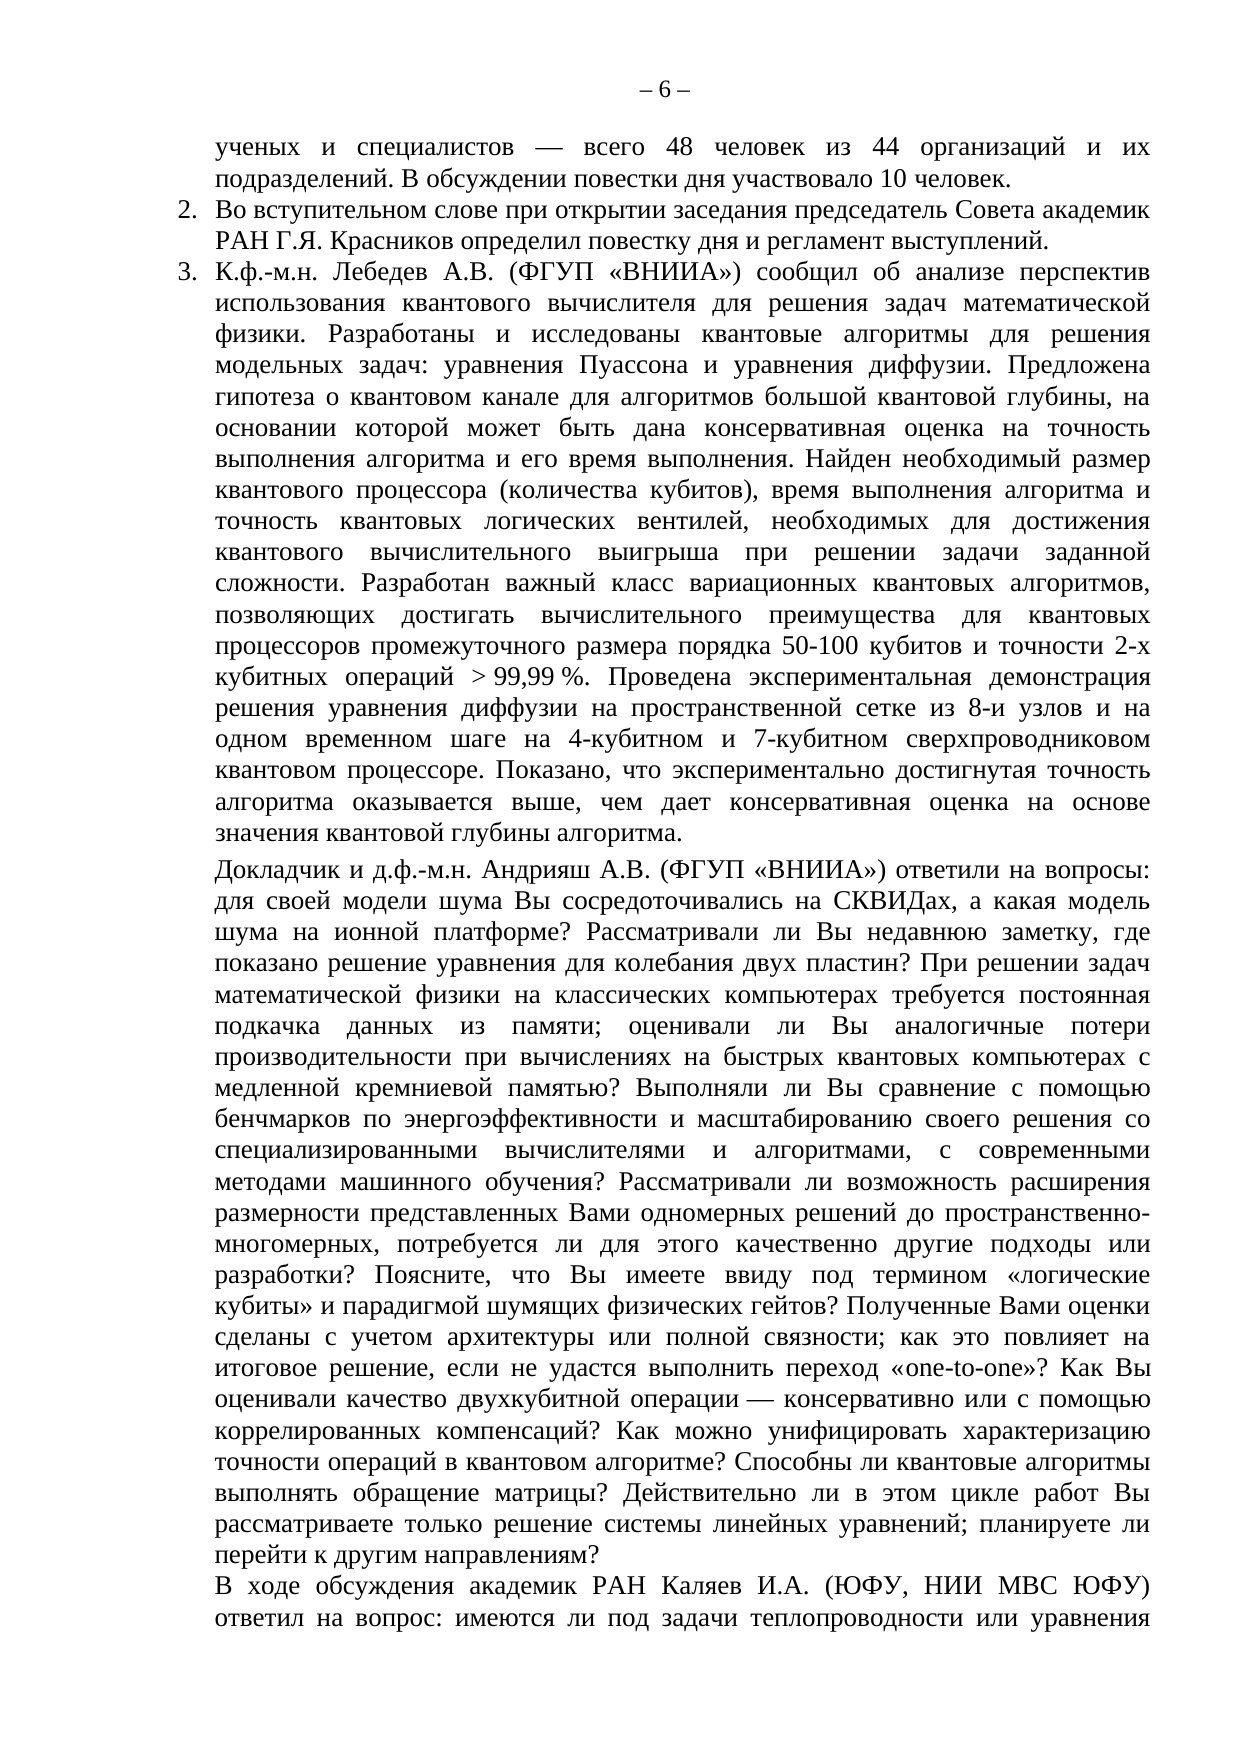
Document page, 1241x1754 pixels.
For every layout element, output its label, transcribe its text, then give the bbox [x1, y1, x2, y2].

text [214, 1569, 1152, 1632]
text К.ф.-м.н. Лебедев А.В. (ФГУП «ВНИИА») сообщил об анализе перспектив использования квантового вычислителя для решения задач математической физики. Разработаны и исследованы квантовые алгоритмы для решения модельных задач: уравнения Пуассона и уравнения диффузии. Предложена гипотеза о квантовом канале для алгоритмов большой квантовой глубины, на основании которой может быть дана консервативная оценка на точность выполнения алгоритма и его время выполнения. Найден необходимый размер квантового процессора (количества кубитов), время выполнения алгоритма и точность квантовых логических вентилей, необходимых для достижения квантового вычислительного выигрыша при решении задачи заданной сложности. Разработан важный класс вариационных квантовых алгоритмов, позволяющих достигать вычислительного преимущества для квантовых процессоров промежуточного размера порядка 50-100 кубитов и точности 2-х кубитных операций > 99,99 %. Проведена экспериментальная демонстрация решения уравнения диффузии на пространственной сетке из 8-и узлов и на одном временном шаге на 4-кубитном и 7-кубитном сверхпроводниковом квантовом процессоре. Показано, что экспериментально достигнутая точность алгоритма оказывается выше, чем дает консервативная оценка на основе значения квантовой глубины алгоритма. [177, 255, 1152, 847]
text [177, 131, 1152, 193]
text Докладчик и д.ф.-м.н. Андрияш А.В. (ФГУП «ВНИИА») ответили на вопросы: для своей модели шума Вы сосредоточивались на СКВИДах, а какая модель шума на ионной платформе? Рассматривали ли Вы недавнюю заметку, где показано решение уравнения для колебания двух пластин? При решении задач математической физики на классических компьютерах требуется постоянная подкачка данных из памяти; оценивали ли Вы аналогичные потери производительности при вычислениях на быстрых квантовых компьютерах с медленной кремниевой памятью? Выполняли ли Вы сравнение с помощью бенчмарков по энергоэффективности и масштабированию своего решения со специализированными вычислителями и алгоритмами, с современными методами машинного обучения? Рассматривали ли возможность расширения размерности представленных Вами одномерных решений до пространственно-многомерных, потребуется ли для этого качественно другие подходы или разработки? Поясните, что Вы имеете ввиду под термином «логические кубиты» и парадигмой шумящих физических гейтов? Полученные Вами оценки сделаны с учетом архитектуры или полной связности; как это повлияет на итоговое решение, если не удастся выполнить переход «one-to-one»? Как Вы оценивали качество двухкубитной операции — консервативно или с помощью коррелированных компенсаций? Как можно унифицировать характеризацию точности операций в квантовом алгоритме? Способны ли квантовые алгоритмы выполнять обращение матрицы? Действительно ли в этом цикле работ Вы рассматриваете только решение системы линейных уравнений; планируете ли перейти к другим направлениям? [214, 853, 1152, 1569]
text Во вступительном слове при открытии заседания председатель Совета академик РАН Г.Я. Красников определил повестку дня и регламент выступлений. [177, 193, 1152, 255]
